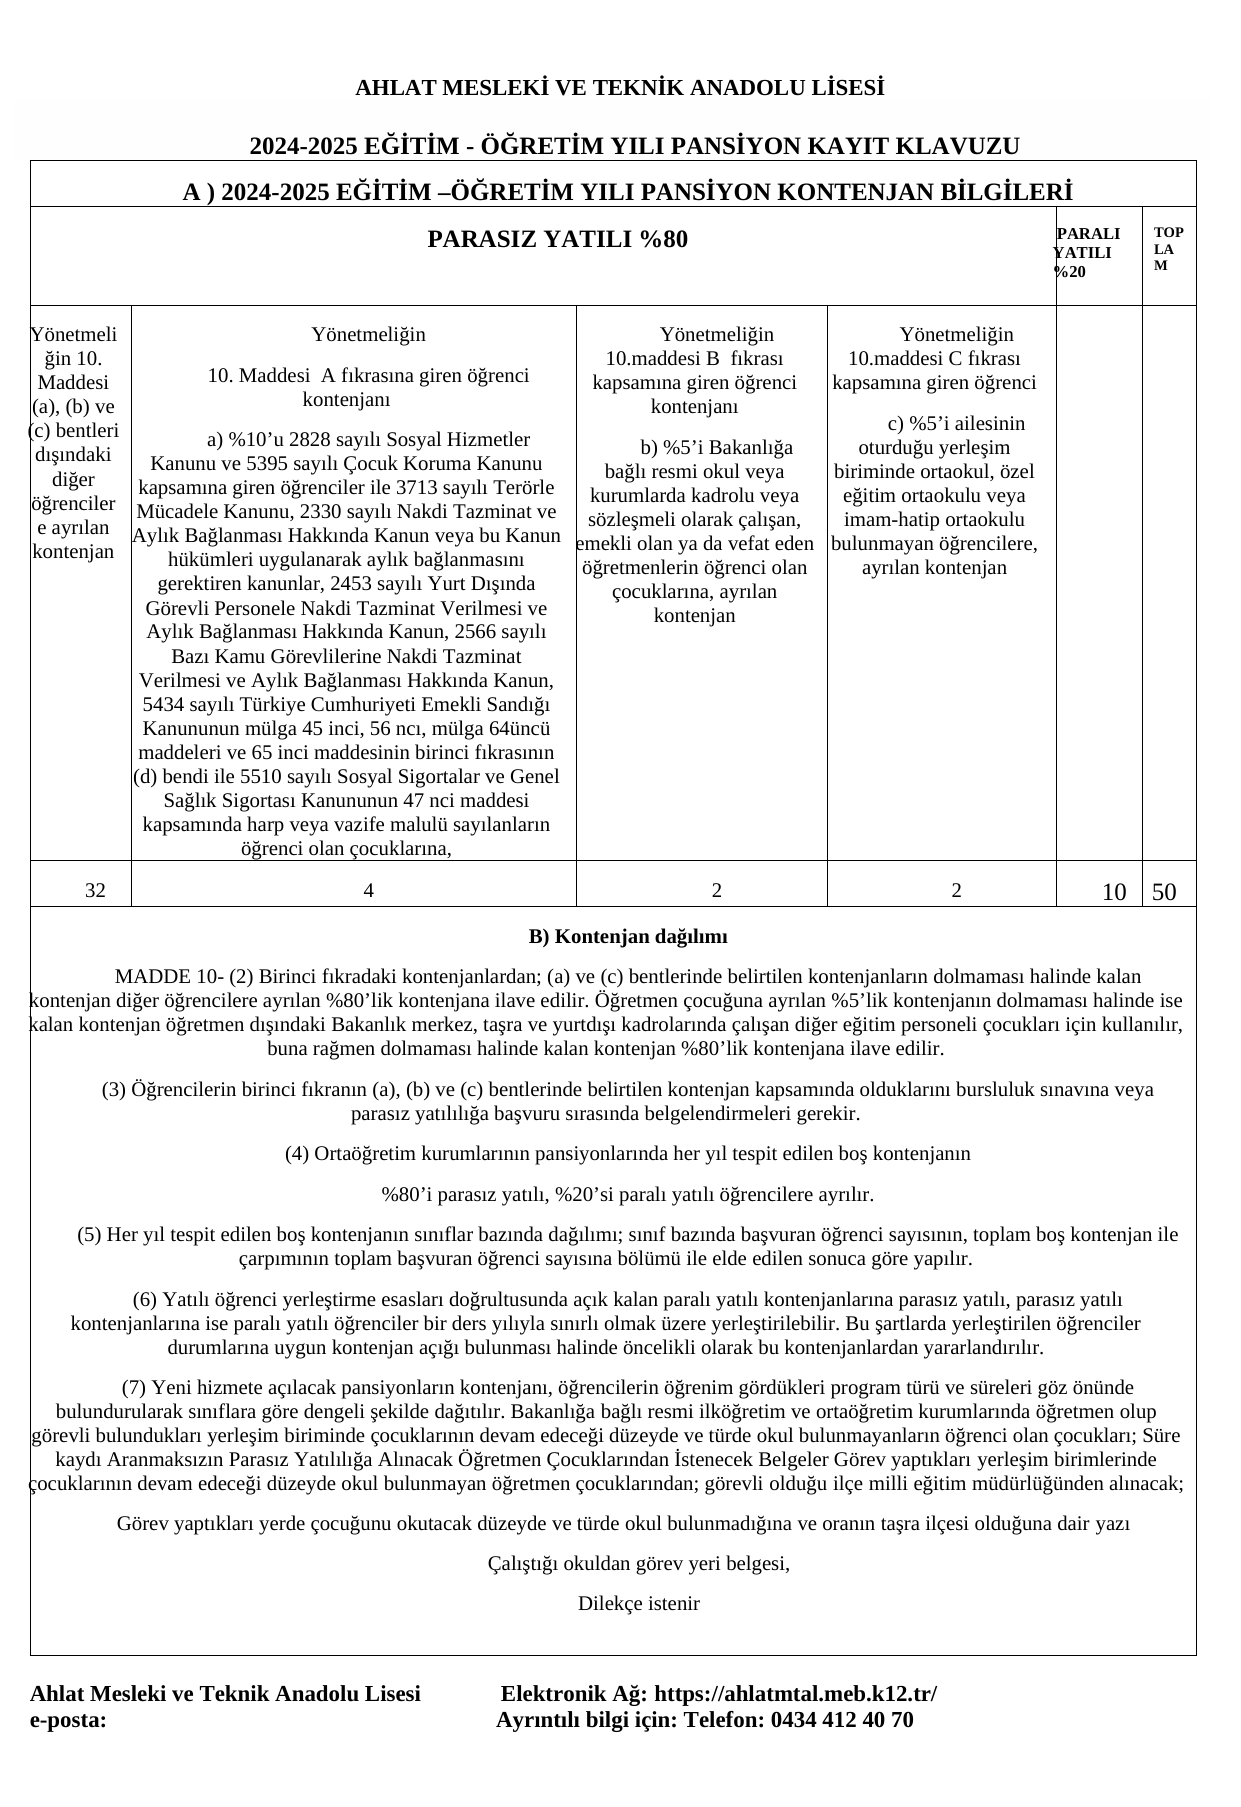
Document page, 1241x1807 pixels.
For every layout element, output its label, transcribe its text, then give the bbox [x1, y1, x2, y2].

table_header A ) 2024-2025 EĞİTİM –ÖĞRETİM YILI PANSİYON KONTENJAN BİLGİLERİ [31, 161, 1196, 206]
table_cell 32 [31, 861, 131, 906]
table_cell TOPLAM [1143, 207, 1196, 305]
subtitle 2024-2025 EĞİTİM - ÖĞRETİM YILI PANSİYON KAYIT KLAVUZU [15, 130, 1211, 160]
table_cell 50 [1143, 861, 1196, 906]
table_cell 10 [1057, 861, 1142, 906]
table_cell Yönetmeliğin 10. Maddesi A fıkrasına giren öğrenci kontenjanı a) %10’u 2828 sayılı Sosyal Hizmetler Kanunu ve 5395 sayılı Çocuk Koruma Kanunu kapsamına giren öğrenciler ile 3713 sayılı Terörle Mücadele Kanunu, 2330 sayılı Nakdi Tazminat ve Aylık Bağlanması Hakkında Kanun veya bu Kanun hükümleri uygulanarak aylık bağlanmasını gerektiren kanunlar, 2453 sayılı Yurt Dışında Görevli Personele Nakdi Tazminat Verilmesi ve Aylık Bağlanması Hakkında Kanun, 2566 sayılı Bazı Kamu Görevlilerine Nakdi Tazminat Verilmesi ve Aylık Bağlanması Hakkında Kanun, 5434 sayılı Türkiye Cumhuriyeti Emekli Sandığı Kanununun mülga 45 inci, 56 ncı, mülga 64üncü maddeleri ve 65 inci maddesinin birinci fıkrasının (d) bendi ile 5510 sayılı Sosyal Sigortalar ve Genel Sağlık Sigortası Kanununun 47 nci maddesi kapsamında harp veya vazife malulü sayılanların öğrenci olan çocuklarına, [132, 306, 576, 860]
table_cell 2 [577, 861, 827, 906]
table_cell B) Kontenjan dağılımı MADDE 10- (2) Birinci fıkradaki kontenjanlardan; (a) ve (c) bentlerinde belirtilen kontenjanların dolmaması halinde kalan kontenjan diğer öğrencilere ayrılan %80’lik kontenjana ilave edilir. Öğretmen çocuğuna ayrılan %5’lik kontenjanın dolmaması halinde ise kalan kontenjan öğretmen dışındaki Bakanlık merkez, taşra ve yurtdışı kadrolarında çalışan diğer eğitim personeli çocukları için kullanılır, buna rağmen dolmaması halinde kalan kontenjan %80’lik kontenjana ilave edilir. (3) Öğrencilerin birinci fıkranın (a), (b) ve (c) bentlerinde belirtilen kontenjan kapsamında olduklarını bursluluk sınavına veya parasız yatılılığa başvuru sırasında belgelendirmeleri gerekir. (4) Ortaöğretim kurumlarının pansiyonlarında her yıl tespit edilen boş kontenjanın %80’i parasız yatılı, %20’si paralı yatılı öğrencilere ayrılır. (5) Her yıl tespit edilen boş kontenjanın sınıflar bazında dağılımı; sınıf bazında başvuran öğrenci sayısının, toplam boş kontenjan ile çarpımının toplam başvuran öğrenci sayısına bölümü ile elde edilen sonuca göre yapılır. (6) Yatılı öğrenci yerleştirme esasları doğrultusunda açık kalan paralı yatılı kontenjanlarına parasız yatılı, parasız yatılı kontenjanlarına ise paralı yatılı öğrenciler bir ders yılıyla sınırlı olmak üzere yerleştirilebilir. Bu şartlarda yerleştirilen öğrenciler durumlarına uygun kontenjan açığı bulunması halinde öncelikli olarak bu kontenjanlardan yararlandırılır. (7) Yeni hizmete açılacak pansiyonların kontenjanı, öğrencilerin öğrenim gördükleri program türü ve süreleri göz önünde bulundurularak sınıflara göre dengeli şekilde dağıtılır. Bakanlığa bağlı resmi ilköğretim ve ortaöğretim kurumlarında öğretmen olup görevli bulundukları yerleşim biriminde çocuklarının devam edeceği düzeyde ve türde okul bulunmayanların öğrenci olan çocukları; Süre kaydı Aranmaksızın Parasız Yatılılığa Alınacak Öğretmen Çocuklarından İstenecek Belgeler Görev yaptıkları yerleşim birimlerinde çocuklarının devam edeceği düzeyde okul bulunmayan öğretmen çocuklarından; görevli olduğu ilçe milli eğitim müdürlüğünden alınacak;  Görev yaptıkları yerde çocuğunu okutacak düzeyde ve türde okul bulunmadığına ve oranın taşra ilçesi olduğuna dair yazı  Çalıştığı okuldan görev yeri belgesi,  Dilekçe istenir [31, 907, 1196, 1655]
table_cell 4 [132, 861, 576, 906]
table_cell Yönetmeliğin 10. Maddesi (a), (b) ve (c) bentleri dışındaki diğer öğrencilere ayrılan kontenjan [31, 306, 131, 860]
table_cell Yönetmeliğin 10.maddesi B fıkrası kapsamına giren öğrenci kontenjanı b) %5’i Bakanlığa bağlı resmi okul veya kurumlarda kadrolu veya sözleşmeli olarak çalışan, emekli olan ya da vefat eden öğretmenlerin öğrenci olan çocuklarına, ayrılan kontenjan [577, 306, 827, 860]
table_cell PARASIZ YATILI %80 [31, 207, 1056, 305]
table_cell Yönetmeliğin 10.maddesi C fıkrası kapsamına giren öğrenci c) %5’i ailesinin oturduğu yerleşim biriminde ortaokul, özel eğitim ortaokulu veya imam-hatip ortaokulu bulunmayan öğrencilere, ayrılan kontenjan [828, 306, 1056, 860]
table_cell 2 [828, 861, 1056, 906]
table_cell PARALI YATILI %20 [1057, 207, 1142, 305]
table_cell [1143, 306, 1196, 860]
table_cell [1057, 306, 1142, 860]
